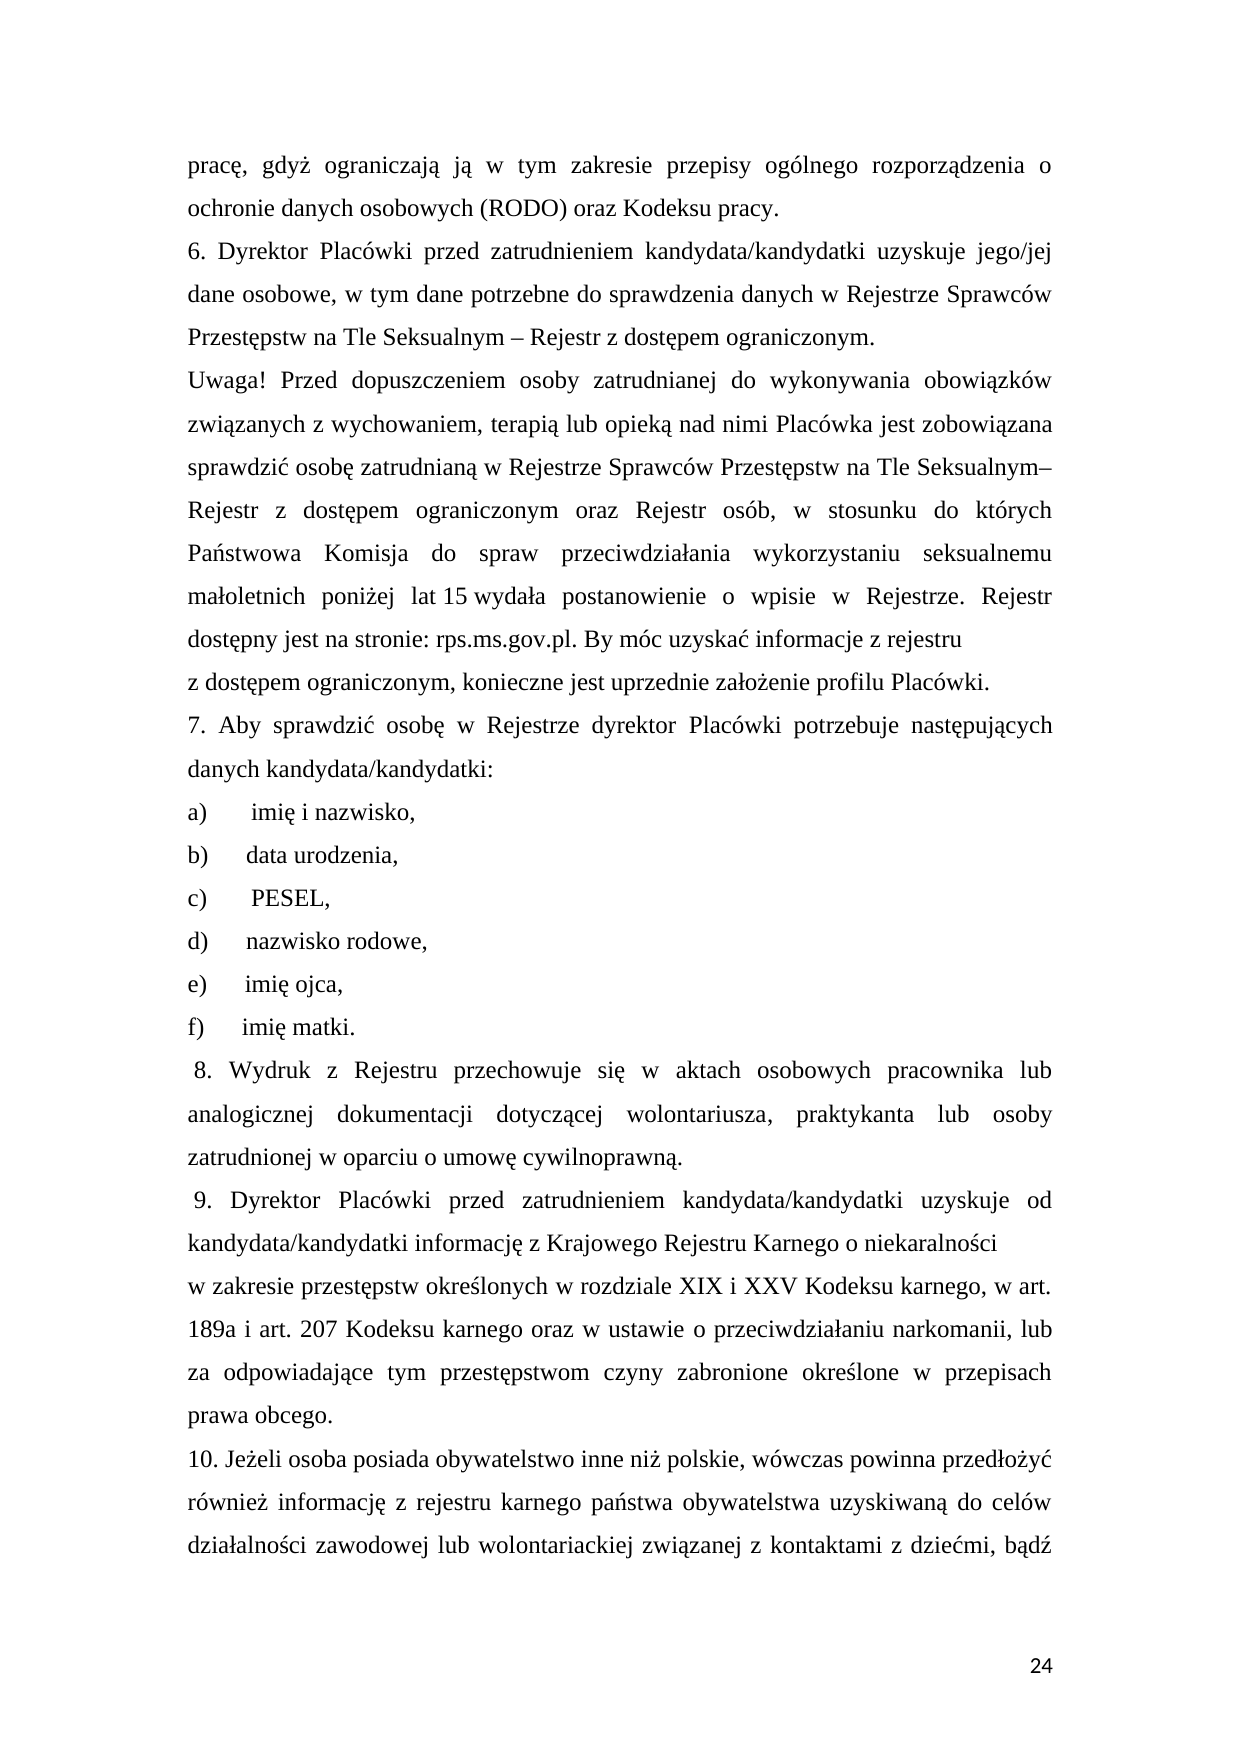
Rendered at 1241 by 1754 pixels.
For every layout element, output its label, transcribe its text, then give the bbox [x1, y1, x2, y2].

text 7. Aby sprawdzić osobę w Rejestrze dyrektor Placówki potrzebuje następujących danych kandydata/kandydatki: [187, 711, 1053, 782]
text 9. Dyrektor Placówki przed zatrudnieniem kandydata/kandydatki uzyskuje od kandydata/kandydatki informację z Krajowego Rejestru Karnego o niekaralności w zakresie przestępstw określonych w rozdziale XIX i XXV Kodeksu karnego, w art. 189a i art. 207 Kodeksu karnego oraz w ustawie o przeciwdziałaniu narkomanii, lub za odpowiadające tym przestępstwom czyny zabronione określone w przepisach prawa obcego. [187, 1185, 1053, 1429]
text f) imię matki. [187, 1012, 1053, 1041]
text Uwaga! Przed dopuszczeniem osoby zatrudnianej do wykonywania obowiązków związanych z wychowaniem, terapią lub opieką nad nimi Placówka jest zobowiązana sprawdzić osobę zatrudnianą w Rejestrze Sprawców Przestępstw na Tle Seksualnym– Rejestr z dostępem ograniczonym oraz Rejestr osób, w stosunku do których Państwowa Komisja do spraw przeciwdziałania wykorzystaniu seksualnemu małoletnich poniżej lat 15 wydała postanowienie o wpisie w Rejestrze. Rejestr dostępny jest na stronie: rps.ms.gov.pl. By móc uzyskać informacje z rejestru z dostępem ograniczonym, konieczne jest uprzednie założenie profilu Placówki. [187, 366, 1053, 696]
text d) nazwisko rodowe, [187, 926, 1053, 955]
text 8. Wydruk z Rejestru przechowuje się w aktach osobowych pracownika lub analogicznej dokumentacji dotyczącej wolontariusza, praktykanta lub osoby zatrudnionej w oparciu o umowę cywilnoprawną. [187, 1056, 1053, 1171]
text e) imię ojca, [187, 969, 1053, 998]
text b) data urodzenia, [187, 840, 1053, 869]
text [187, 150, 1053, 222]
text 6. Dyrektor Placówki przed zatrudnieniem kandydata/kandydatki uzyskuje jego/jej dane osobowe, w tym dane potrzebne do sprawdzenia danych w Rejestrze Sprawców Przestępstw na Tle Seksualnym – Rejestr z dostępem ograniczonym. [187, 236, 1053, 351]
text a) imię i nazwisko, [187, 797, 1053, 826]
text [187, 1444, 1053, 1559]
text c) PESEL, [187, 883, 1053, 912]
